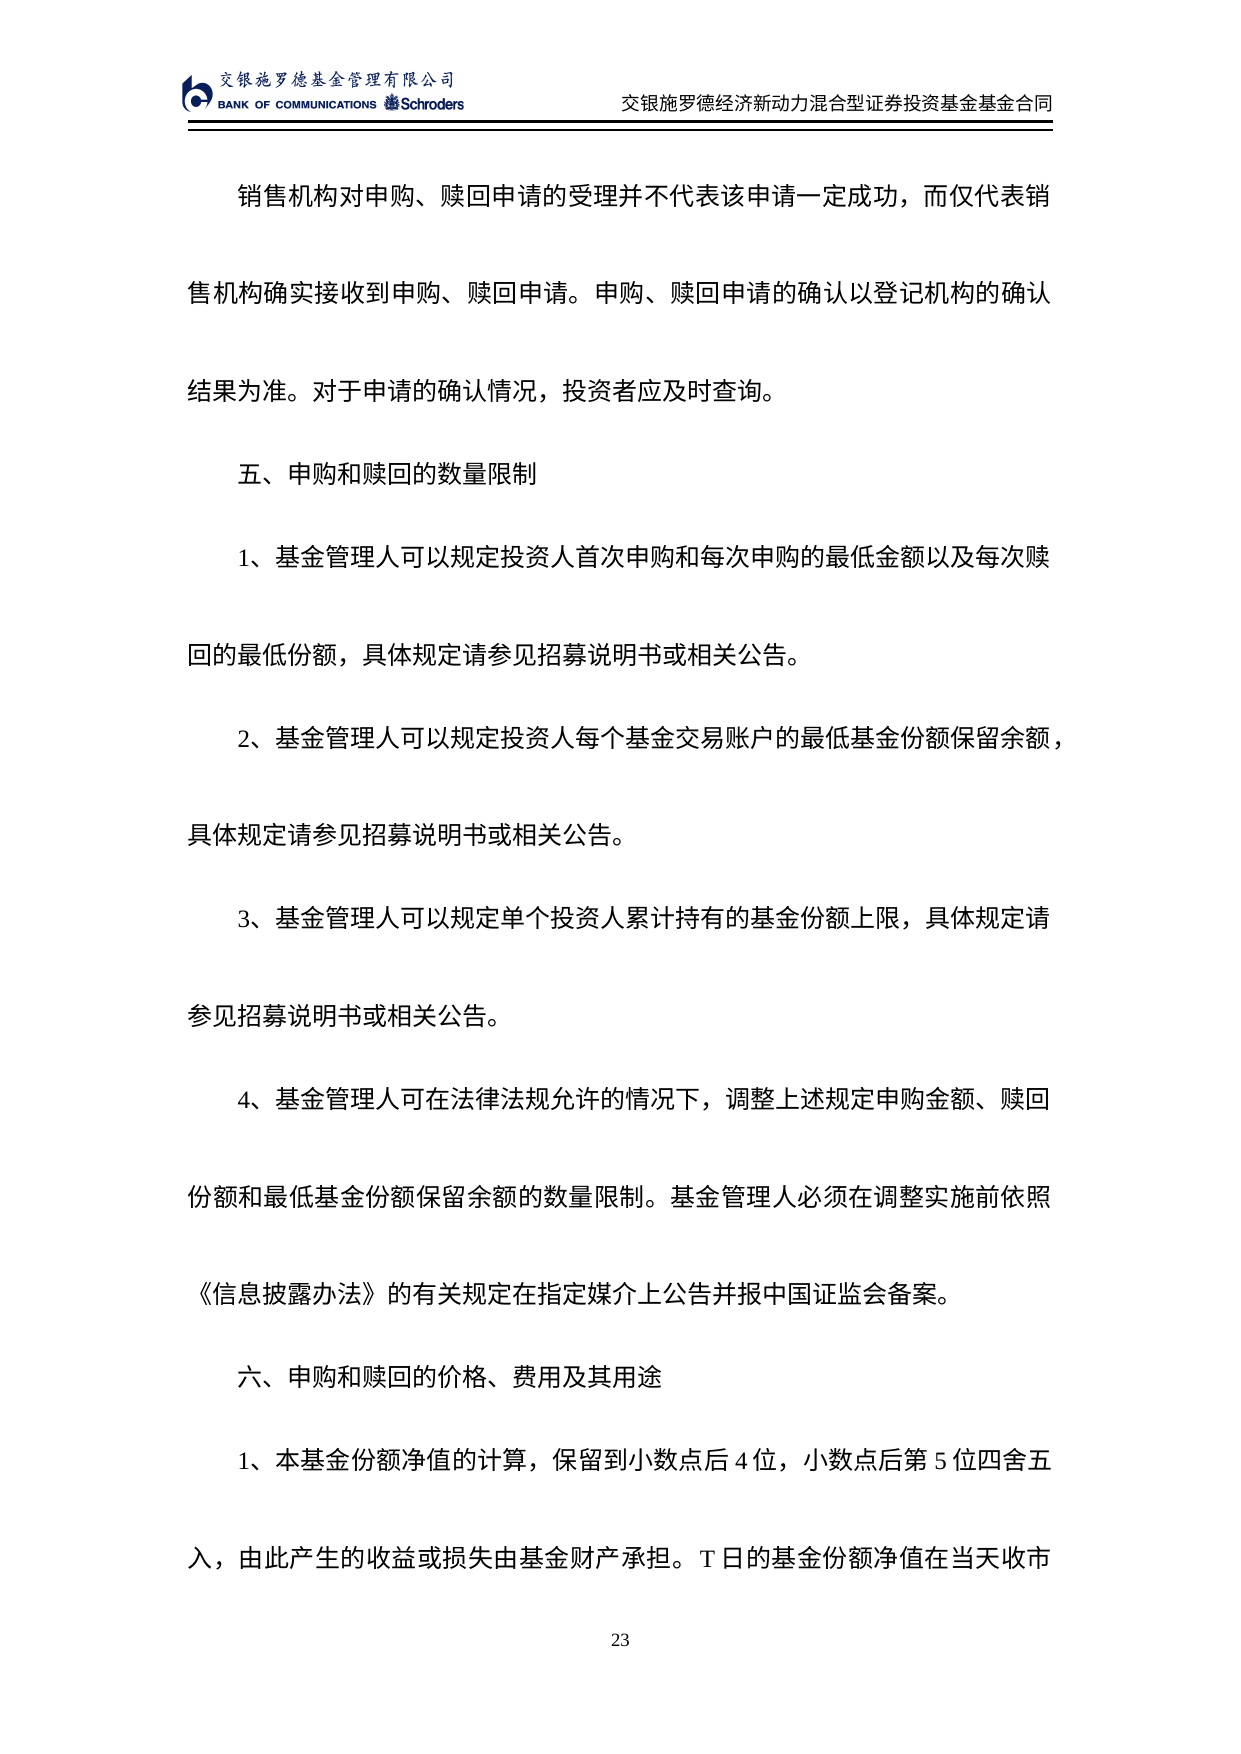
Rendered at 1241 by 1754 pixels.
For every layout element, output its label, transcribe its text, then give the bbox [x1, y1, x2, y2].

text 3、基金管理人可以规定单个投资人累计持有的基金份额上限，具体规定请参见招募说明书或相关公告。 [187, 884, 1053, 1047]
text 4、基金管理人可在法律法规允许的情况下，调整上述规定申购金额、赎回份额和最低基金份额保留余额的数量限制。基金管理人必须在调整实施前依照《信息披露办法》的有关规定在指定媒介上公告并报中国证监会备案。 [187, 1065, 1053, 1325]
text 五、申购和赎回的数量限制 [187, 440, 1053, 505]
text 1、基金管理人可以规定投资人首次申购和每次申购的最低金额以及每次赎回的最低份额，具体规定请参见招募说明书或相关公告。 [187, 523, 1053, 686]
picture [182, 71, 464, 112]
text 2、基金管理人可以规定投资人每个基金交易账户的最低基金份额保留余额，具体规定请参见招募说明书或相关公告。 [187, 704, 1053, 866]
text 销售机构对申购、赎回申请的受理并不代表该申请一定成功，而仅代表销售机构确实接收到申购、赎回申请。申购、赎回申请的确认以登记机构的确认结果为准。对于申请的确认情况，投资者应及时查询。 [187, 162, 1053, 422]
text 六、申购和赎回的价格、费用及其用途 [187, 1343, 1053, 1408]
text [187, 1426, 1053, 1589]
